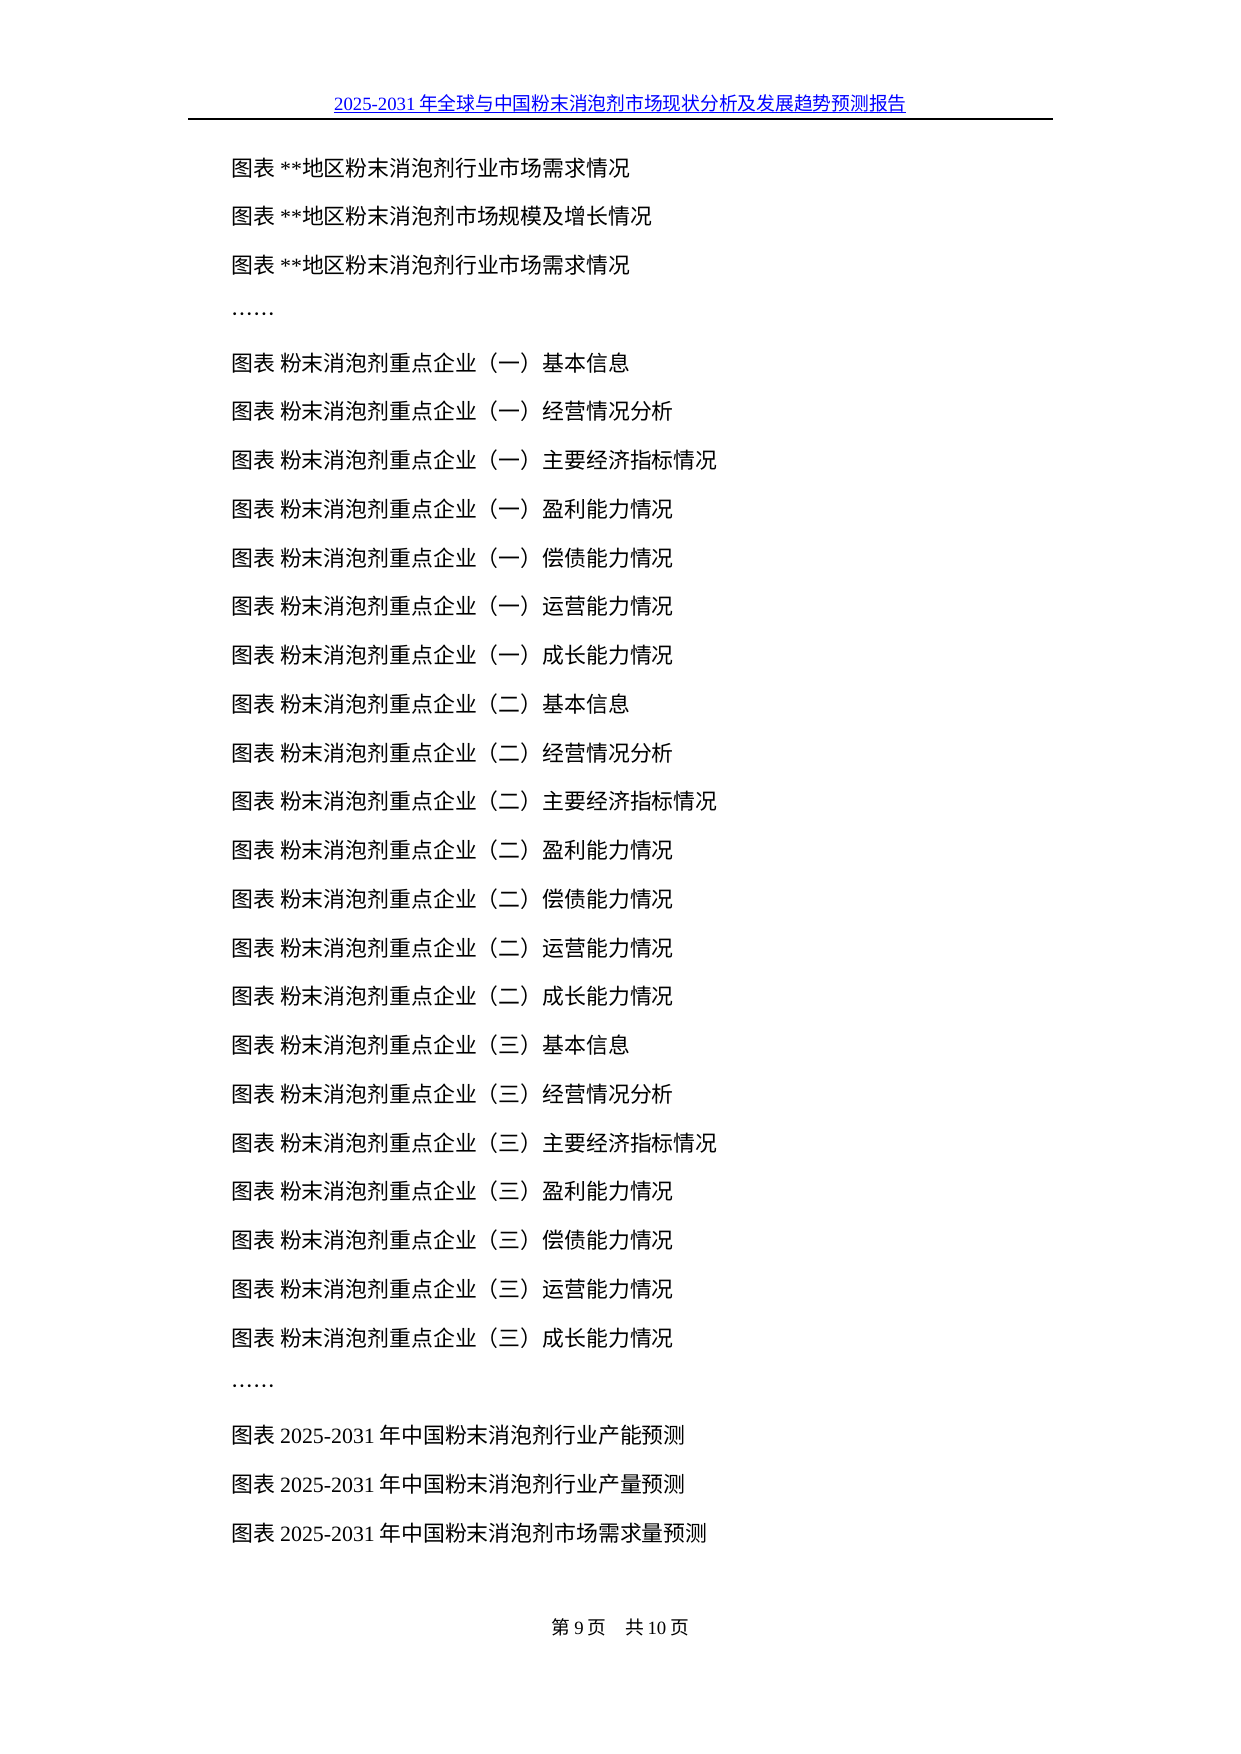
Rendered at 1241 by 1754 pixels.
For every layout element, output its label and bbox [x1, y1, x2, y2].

text [187, 150, 1053, 1548]
